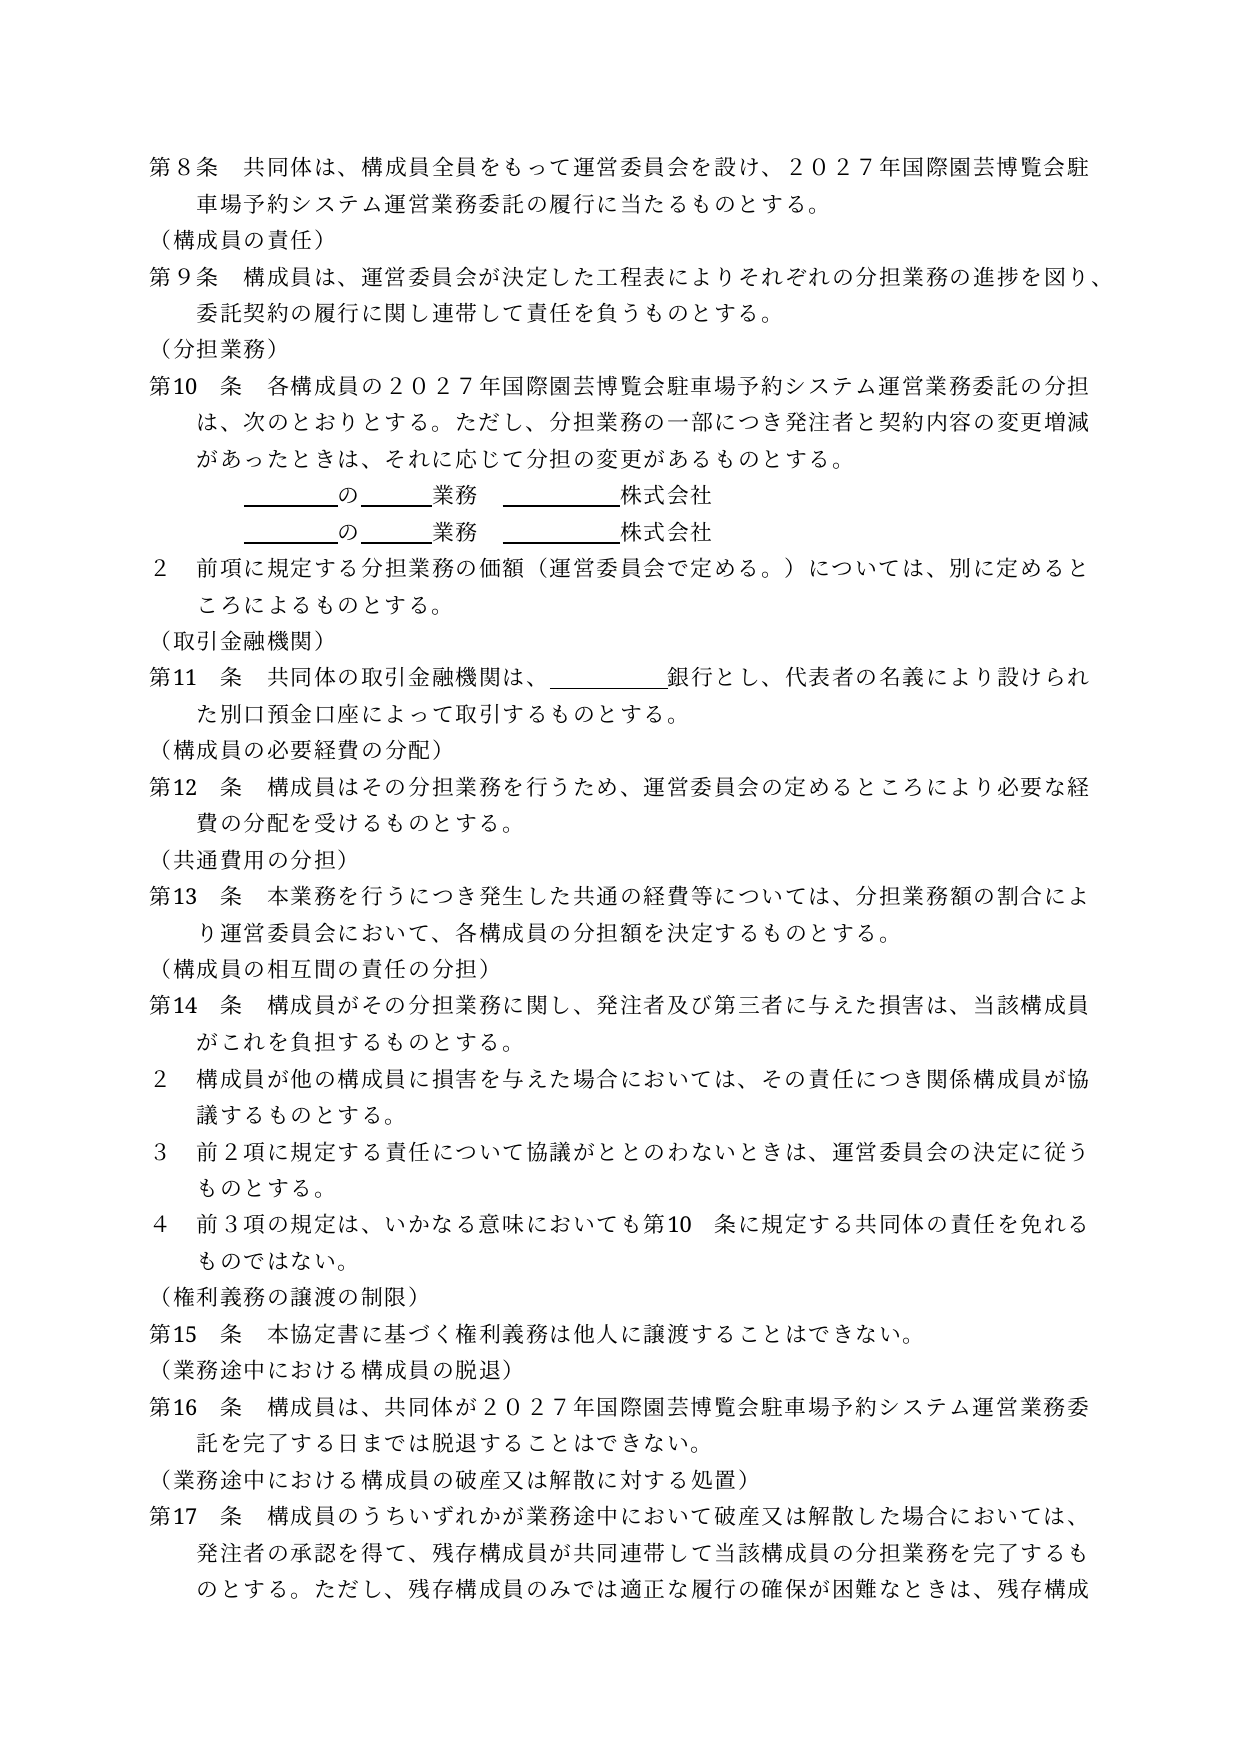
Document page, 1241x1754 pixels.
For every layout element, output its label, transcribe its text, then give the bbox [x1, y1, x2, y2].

text の 業務 株式会社 [220, 476, 1091, 512]
text の 業務 株式会社 [220, 512, 1091, 549]
text （取引金融機関） [149, 622, 1091, 658]
text 第９条 構成員は、運営委員会が決定した工程表によりそれぞれの分担業務の進捗を図り、委託契約の履行に関し連帯して責任を負うものとする。 [149, 257, 1091, 330]
text 第10条 各構成員の２０２７年国際園芸博覧会駐車場予約システム運営業務委託の分担は、次のとおりとする。ただし、分担業務の一部につき発注者と契約内容の変更増減があったときは、それに応じて分担の変更があるものとする。 [149, 367, 1091, 476]
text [149, 1497, 1091, 1606]
text ４ 前３項の規定は、いかなる意味においても第10条に規定する共同体の責任を免れるものではない。 [149, 1205, 1091, 1278]
text 第16条 構成員は、共同体が２０２７年国際園芸博覧会駐車場予約システム運営業務委託を完了する日までは脱退することはできない。 [149, 1387, 1091, 1460]
text ２ 構成員が他の構成員に損害を与えた場合においては、その責任につき関係構成員が協議するものとする。 [149, 1059, 1091, 1132]
text 第11条 共同体の取引金融機関は、 銀行とし、代表者の名義により設けられた別口預金口座によって取引するものとする。 [149, 658, 1091, 731]
text 第15条 本協定書に基づく権利義務は他人に譲渡することはできない。 [149, 1314, 1091, 1351]
text （共通費用の分担） [149, 841, 1091, 877]
text （構成員の相互間の責任の分担） [149, 950, 1091, 986]
text （権利義務の譲渡の制限） [149, 1278, 1091, 1314]
text （業務途中における構成員の破産又は解散に対する処置） [149, 1460, 1091, 1497]
text 第14条 構成員がその分担業務に関し、発注者及び第三者に与えた損害は、当該構成員がこれを負担するものとする。 [149, 986, 1091, 1059]
text ３ 前２項に規定する責任について協議がととのわないときは、運営委員会の決定に従うものとする。 [149, 1132, 1091, 1205]
text （分担業務） [149, 330, 1091, 367]
text 第８条 共同体は、構成員全員をもって運営委員会を設け、２０２７年国際園芸博覧会駐車場予約システム運営業務委託の履行に当たるものとする。 [149, 148, 1091, 221]
text （業務途中における構成員の脱退） [149, 1351, 1091, 1387]
text 第13条 本業務を行うにつき発生した共通の経費等については、分担業務額の割合により運営委員会において、各構成員の分担額を決定するものとする。 [149, 877, 1091, 950]
text 第12条 構成員はその分担業務を行うため、運営委員会の定めるところにより必要な経費の分配を受けるものとする。 [149, 768, 1091, 841]
text （構成員の責任） [149, 221, 1091, 257]
text ２ 前項に規定する分担業務の価額（運営委員会で定める。）については、別に定めるところによるものとする。 [149, 549, 1091, 622]
text （構成員の必要経費の分配） [149, 731, 1091, 768]
